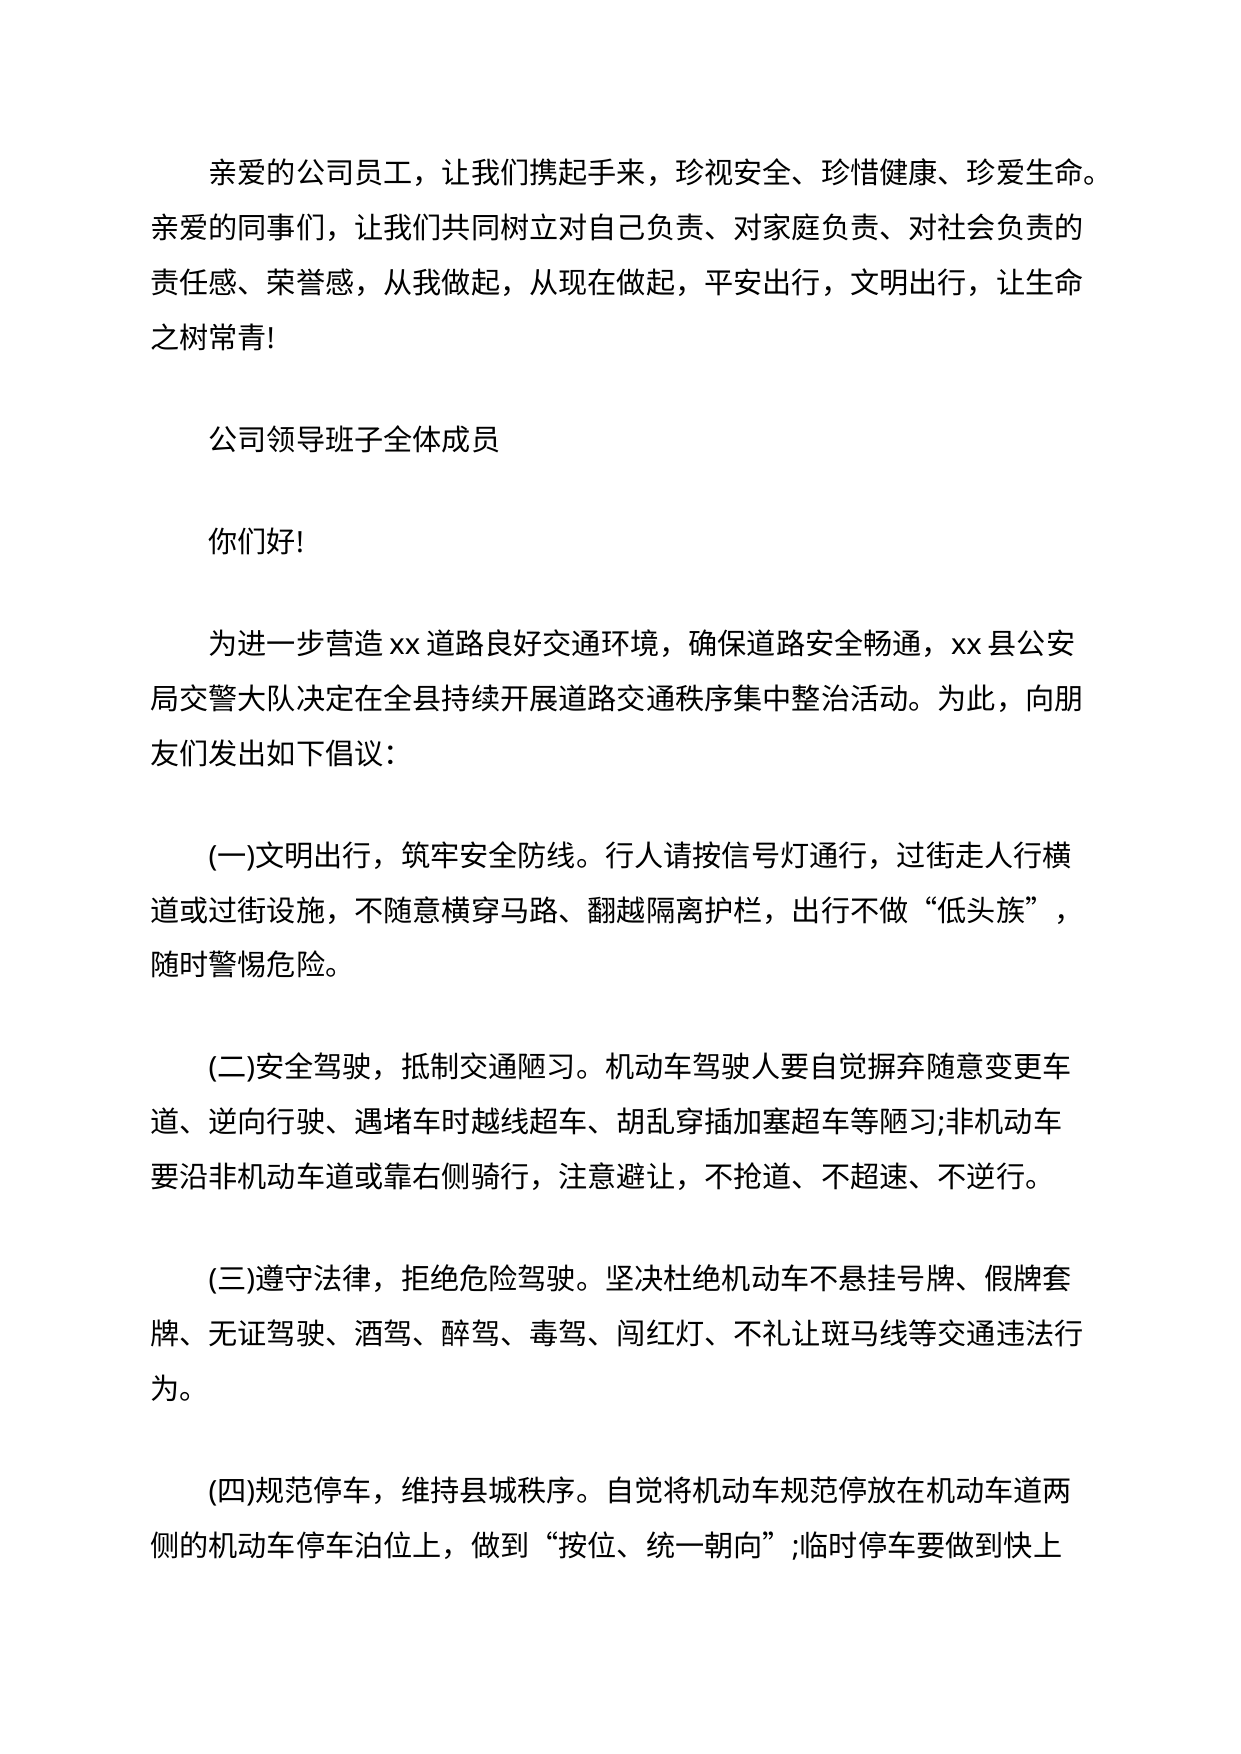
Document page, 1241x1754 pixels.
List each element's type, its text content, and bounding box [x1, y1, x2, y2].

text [150, 1467, 1090, 1564]
text 公司领导班子全体成员 [150, 417, 1090, 459]
text 亲爱的公司员工，让我们携起手来，珍视安全、珍惜健康、珍爱生命。亲爱的同事们，让我们共同树立对自己负责、对家庭负责、对社会负责的责任感、荣誉感，从我做起，从现在做起，平安出行，文明出行，让生命之树常青! [150, 150, 1090, 357]
text (一)文明出行，筑牢安全防线。行人请按信号灯通行，过街走人行横道或过街设施，不随意横穿马路、翻越隔离护栏，出行不做“低头族”，随时警惕危险。 [150, 832, 1090, 984]
text 为进一步营造xx道路良好交通环境，确保道路安全畅通，xx县公安局交警大队决定在全县持续开展道路交通秩序集中整治活动。为此，向朋友们发出如下倡议： [150, 620, 1090, 773]
text 你们好! [150, 518, 1090, 561]
text (三)遵守法律，拒绝危险驾驶。坚决杜绝机动车不悬挂号牌、假牌套牌、无证驾驶、酒驾、醉驾、毒驾、闯红灯、不礼让斑马线等交通违法行为。 [150, 1256, 1090, 1408]
text (二)安全驾驶，抵制交通陋习。机动车驾驶人要自觉摒弃随意变更车道、逆向行驶、遇堵车时越线超车、胡乱穿插加塞超车等陋习;非机动车要沿非机动车道或靠右侧骑行，注意避让，不抢道、不超速、不逆行。 [150, 1044, 1090, 1196]
